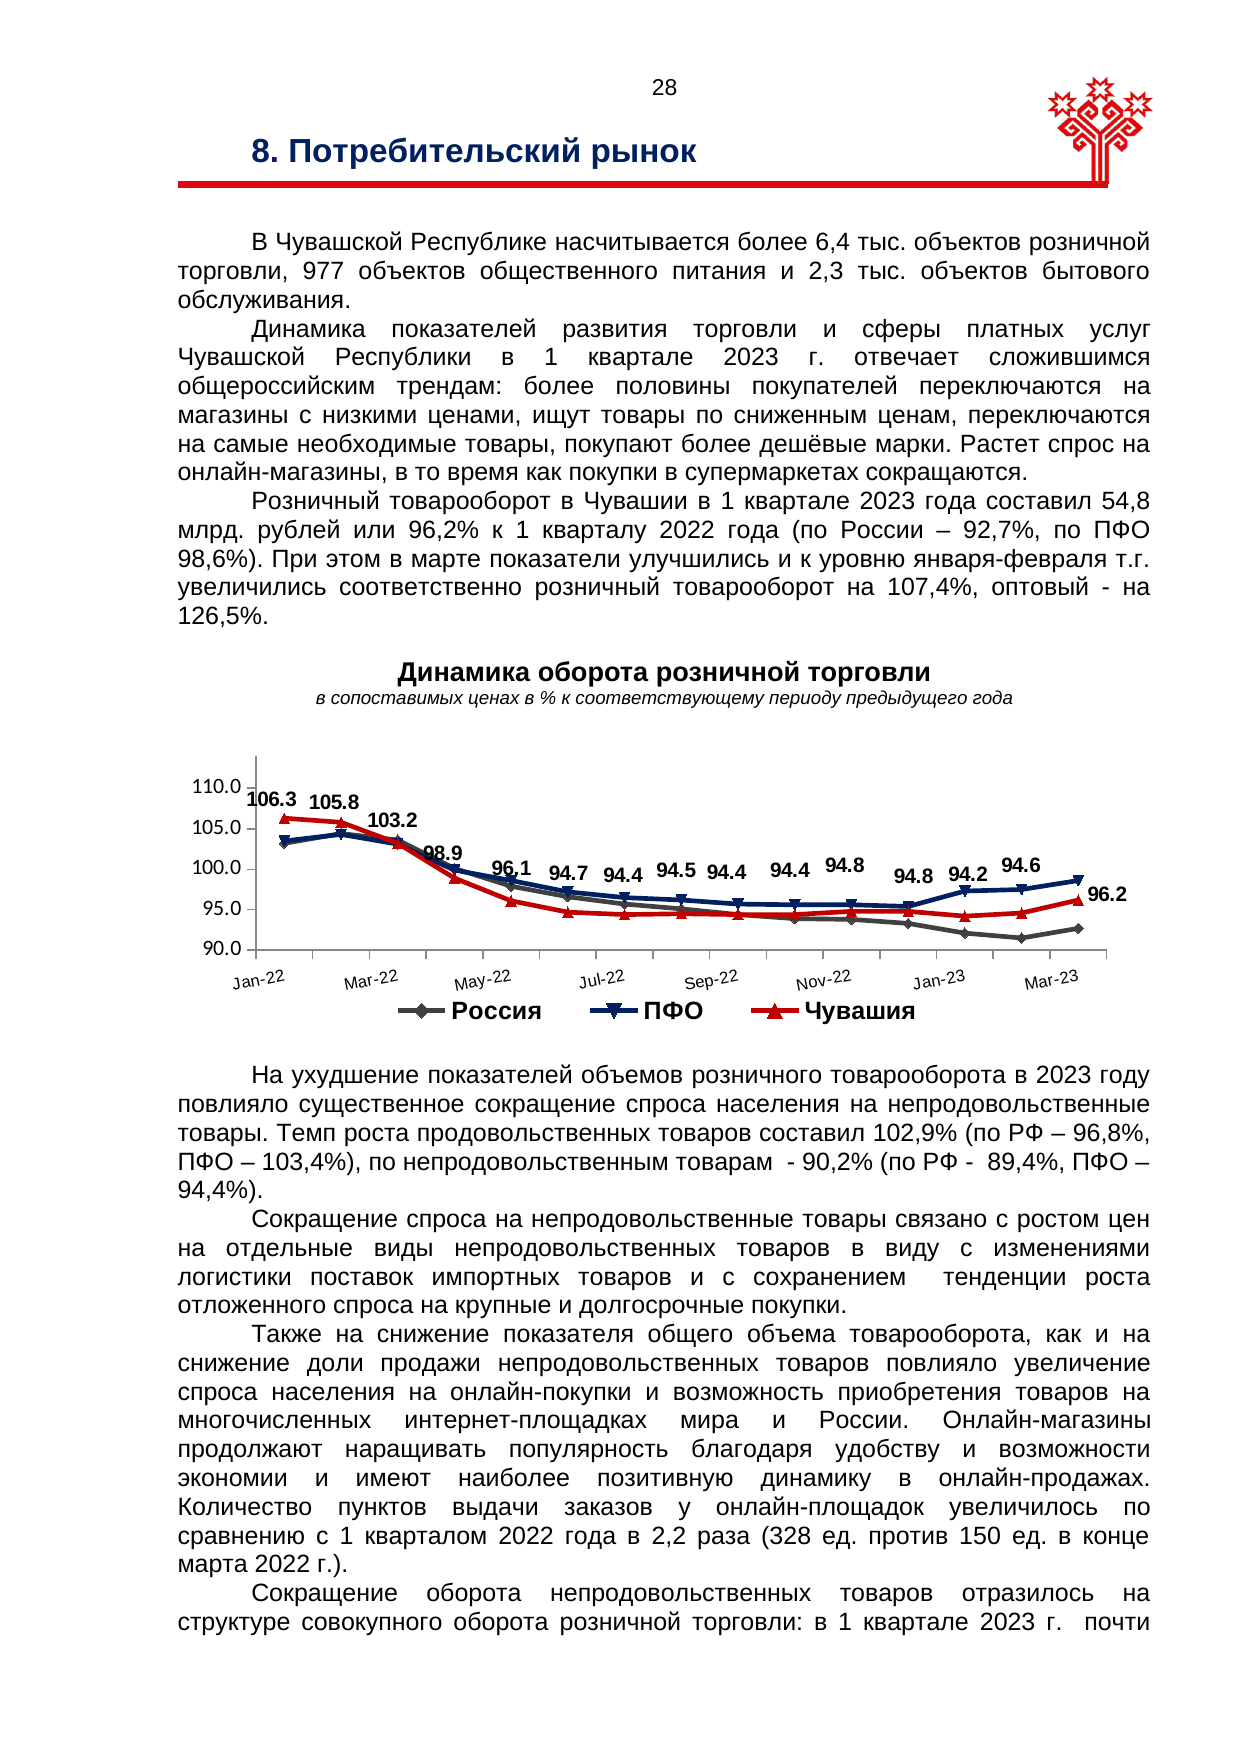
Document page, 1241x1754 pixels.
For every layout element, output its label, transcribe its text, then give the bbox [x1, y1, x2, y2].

text Розничный товарооборот в Чувашии в 1 квартале 2023 года составил 54,8 млрд. рублей или 96,2% к 1 кварталу 2022 года (по России – 92,7%, по ПФО 98,6%). При этом в марте показатели улучшились и к уровню января-февраля т.г. увеличились соответственно розничный товарооборот на 107,4%, оптовый - на 126,5%. [177, 486, 1152, 630]
picture [1041, 70, 1160, 185]
text Также на снижение показателя общего объема товарооборота, как и на снижение доли продажи непродовольственных товаров повлияло увеличение спроса населения на онлайн-покупки и возможность приобретения товаров на многочисленных интернет-площадках мира и России. Онлайн-магазины продолжают наращивать популярность благодаря удобству и возможности экономии и имеют наиболее позитивную динамику в онлайн-продажах. Количество пунктов выдачи заказов у онлайн-площадок увеличилось по сравнению с 1 кварталом 2022 года в 2,2 раза (328 ед. против 150 ед. в конце марта 2022 г.). [177, 1319, 1152, 1578]
text Динамика оборота розничной торговли [177, 658, 1152, 687]
subtitle 8. Потребительский рынок [177, 131, 1041, 170]
text в сопоставимых ценах в % к соответствующему периоду предыдущего года [177, 687, 1152, 708]
text Сокращение спроса на непродовольственные товары связано с ростом цен на отдельные виды непродовольственных товаров в виду с изменениями логистики поставок импортных товаров и с сохранением тенденции роста отложенного спроса на крупные и долгосрочные покупки. [177, 1204, 1152, 1319]
text На ухудшение показателей объемов розничного товарооборота в 2023 году повлияло существенное сокращение спроса населения на непродовольственные товары. Темп роста продовольственных товаров составил 102,9% (по РФ – 96,8%, ПФО – 103,4%), по непродовольственным товарам - 90,2% (по РФ - 89,4%, ПФО – 94,4%). [177, 1061, 1152, 1204]
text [177, 1578, 1152, 1636]
text В Чувашской Республике насчитывается более 6,4 тыс. объектов розничной торговли, 977 объектов общественного питания и 2,3 тыс. объектов бытового обслуживания. [177, 227, 1152, 313]
text Динамика показателей развития торговли и сферы платных услуг Чувашской Республики в 1 квартале 2023 г. отвечает сложившимся общероссийским трендам: более половины покупателей переключаются на магазины с низкими ценами, ищут товары по сниженным ценам, переключаются на самые необходимые товары, покупают более дешёвые марки. Растет спрос на онлайн-магазины, в то время как покупки в супермаркетах сокращаются. [177, 313, 1152, 486]
